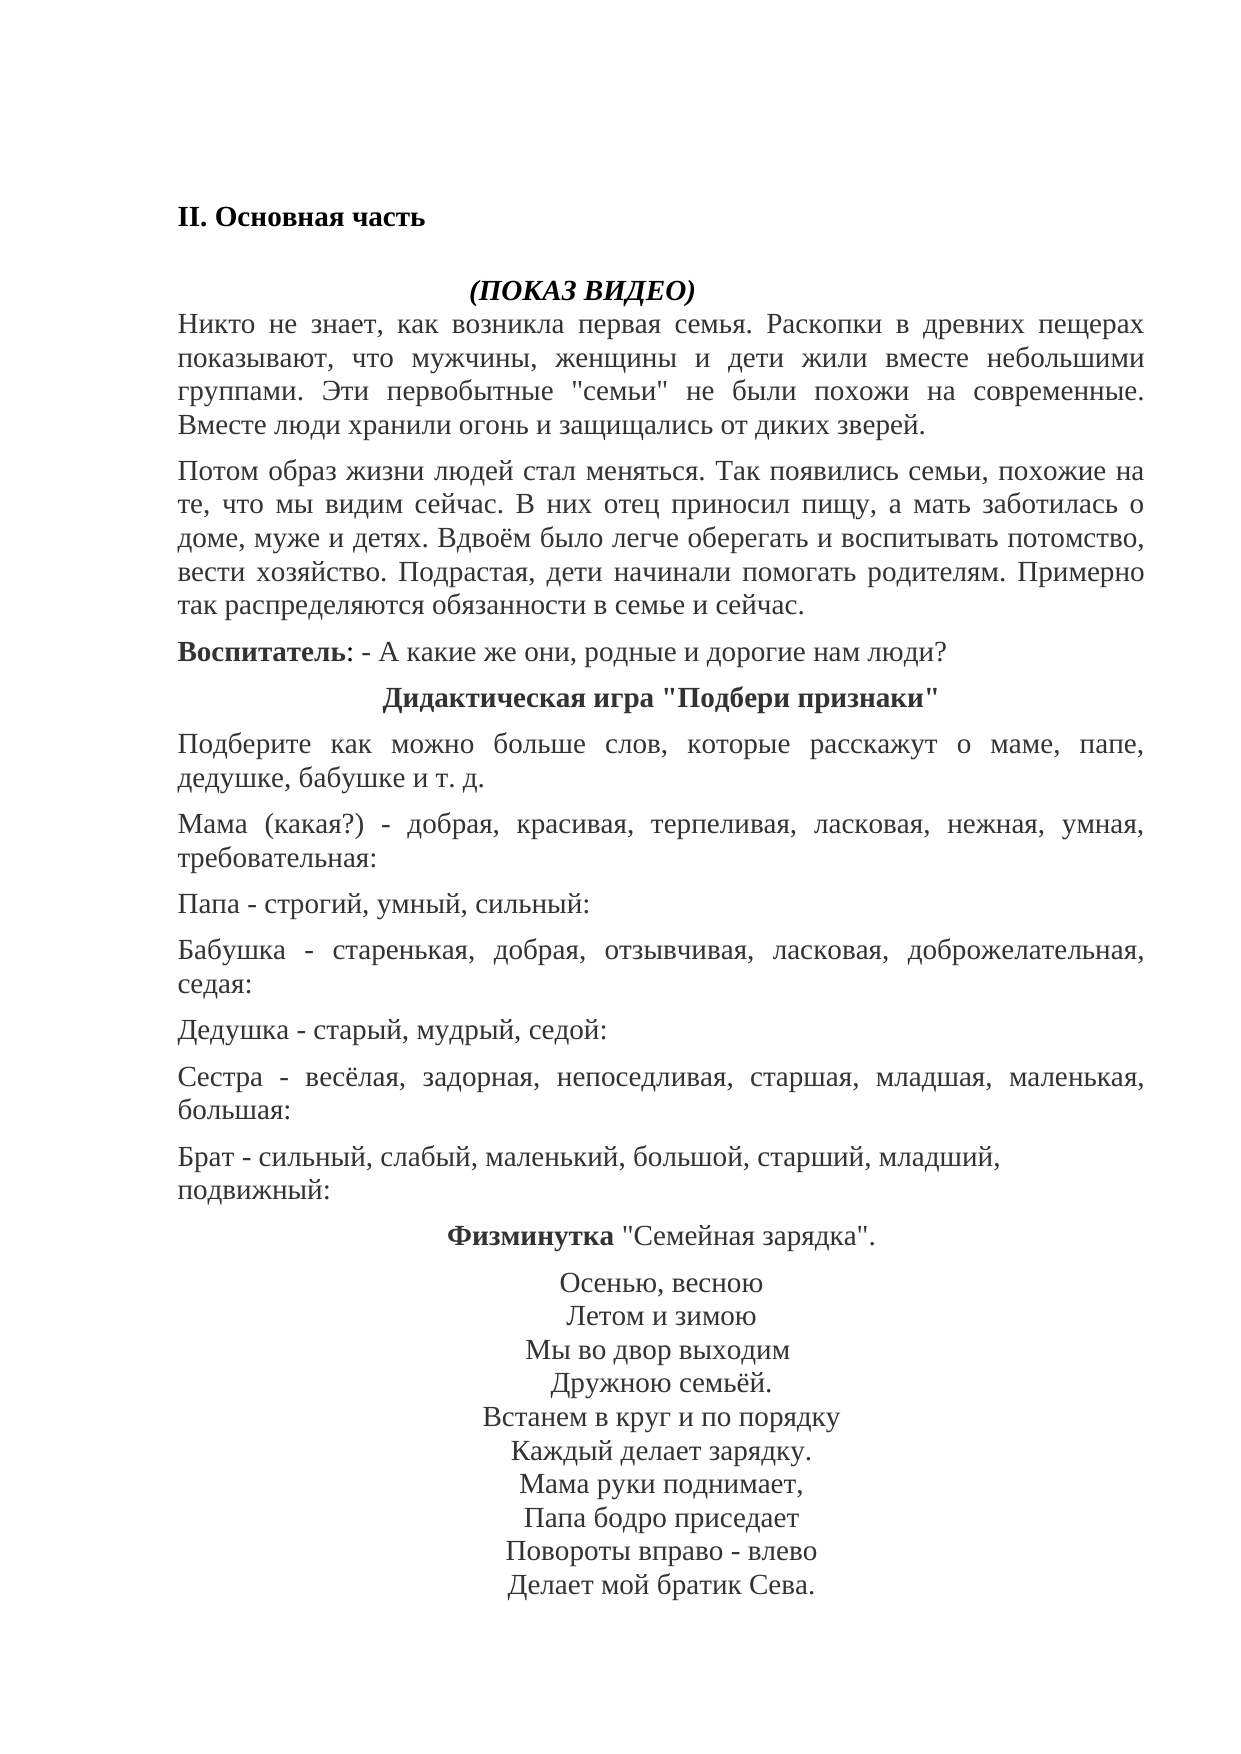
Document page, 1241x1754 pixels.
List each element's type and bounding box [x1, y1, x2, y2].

table_cell [174, 118, 1148, 1608]
